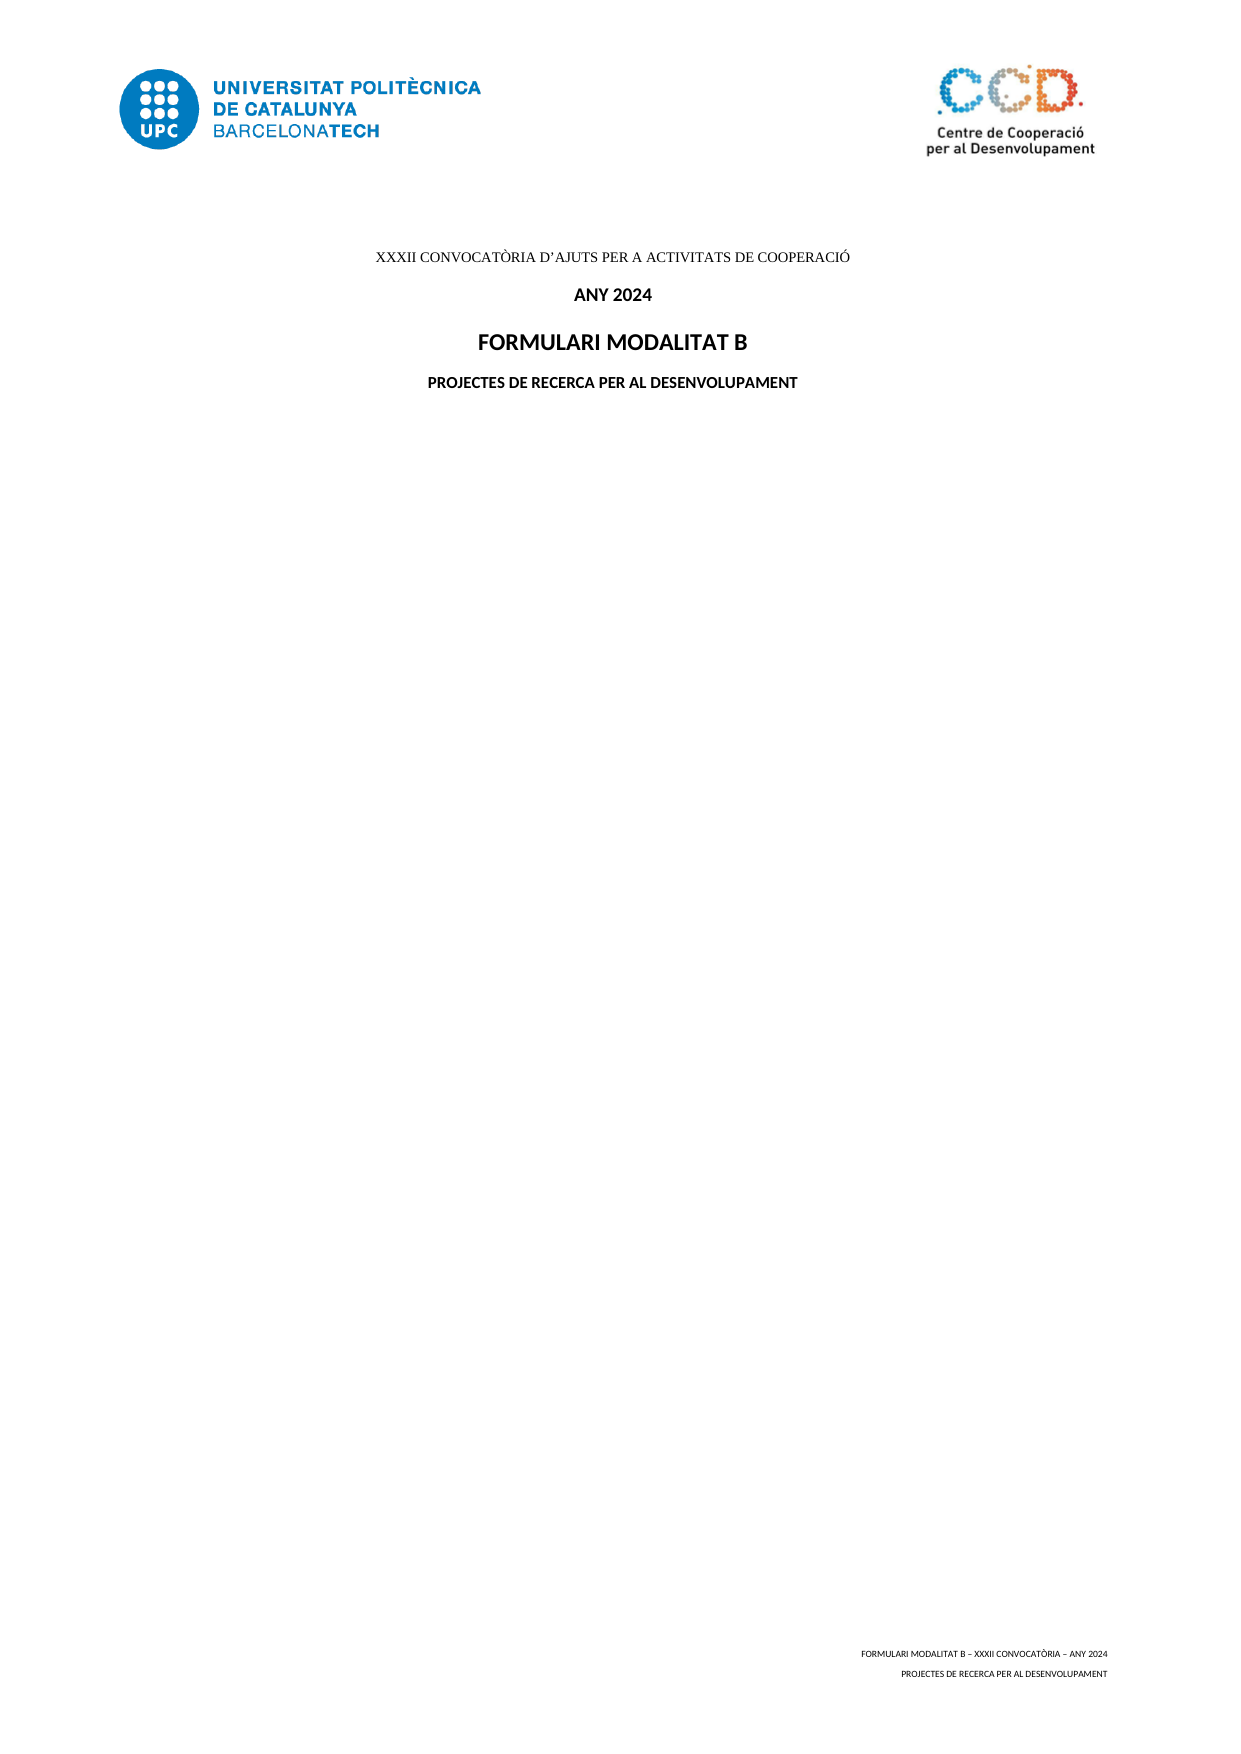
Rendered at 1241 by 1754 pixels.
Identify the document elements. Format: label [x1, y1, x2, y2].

picture [920, 53, 1107, 168]
picture [96, 47, 503, 170]
